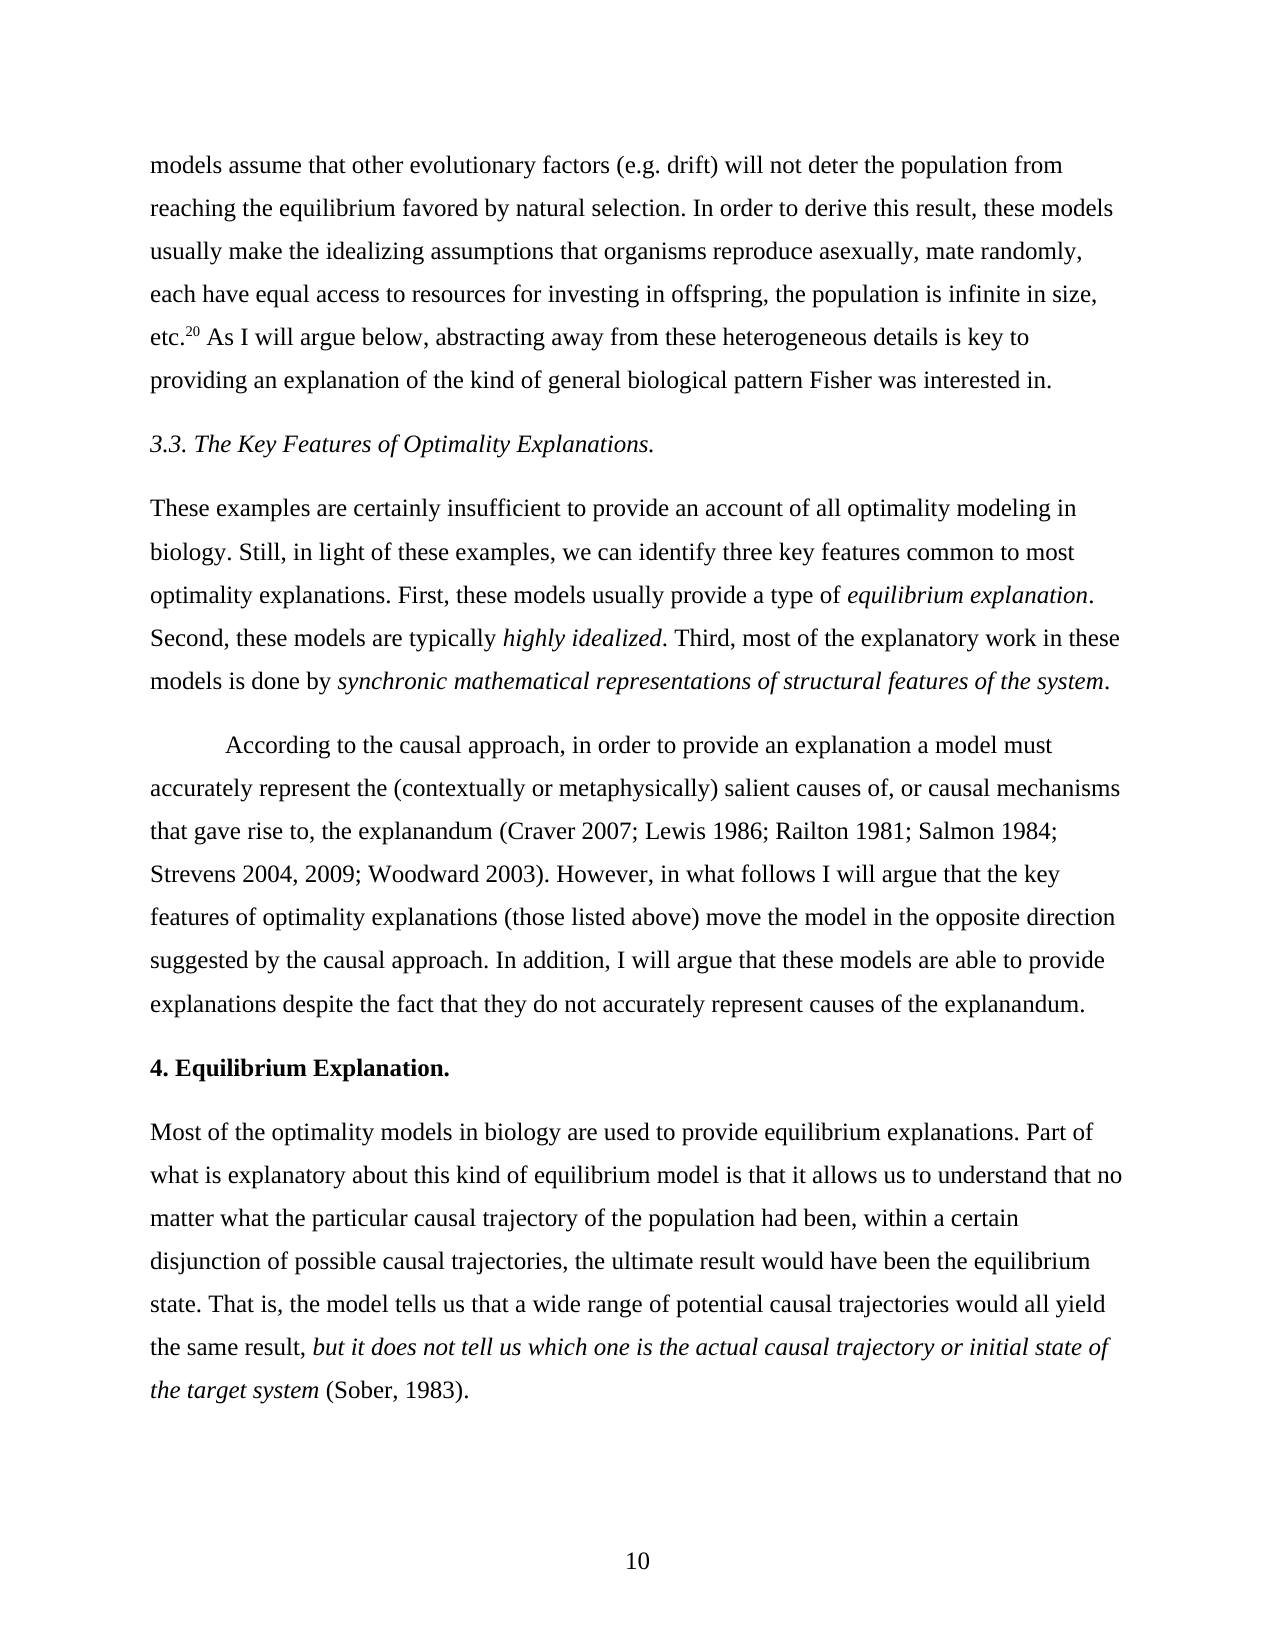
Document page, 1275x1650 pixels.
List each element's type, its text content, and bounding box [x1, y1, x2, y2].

text These examples are certainly insufficient to provide an account of all optimality modeling in biology. Still, in light of these examples, we can identify three key features common to most optimality explanations. First, these models usually provide a type of equilibrium explanation. Second, these models are typically highly idealized. Third, most of the explanatory work in these models is done by synchronic mathematical representations of structural features of the system. [150, 493, 1125, 695]
text Most of the optimality models in biology are used to provide equilibrium explanations. Part of what is explanatory about this kind of equilibrium model is that it allows us to understand that no matter what the particular causal trajectory of the population had been, within a certain disjunction of possible causal trajectories, the ultimate result would have been the equilibrium state. That is, the model tells us that a wide range of potential causal trajectories would all yield the same result, but it does not tell us which one is the actual causal trajectory or initial state of the target system (Sober, 1983). [150, 1117, 1125, 1404]
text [150, 150, 1125, 394]
text 3.3. The Key Features of Optimality Explanations. [150, 429, 1125, 458]
text According to the causal approach, in order to provide an explanation a model must accurately represent the (contextually or metaphysically) salient causes of, or causal mechanisms that gave rise to, the explanandum (Craver 2007; Lewis 1986; Railton 1981; Salmon 1984; Strevens 2004, 2009; Woodward 2003). However, in what follows I will argue that the key features of optimality explanations (those listed above) move the model in the opposite direction suggested by the causal approach. In addition, I will argue that these models are able to provide explanations despite the fact that they do not accurately represent causes of the explanandum. [150, 730, 1125, 1017]
text 4. Equilibrium Explanation. [150, 1053, 1125, 1081]
